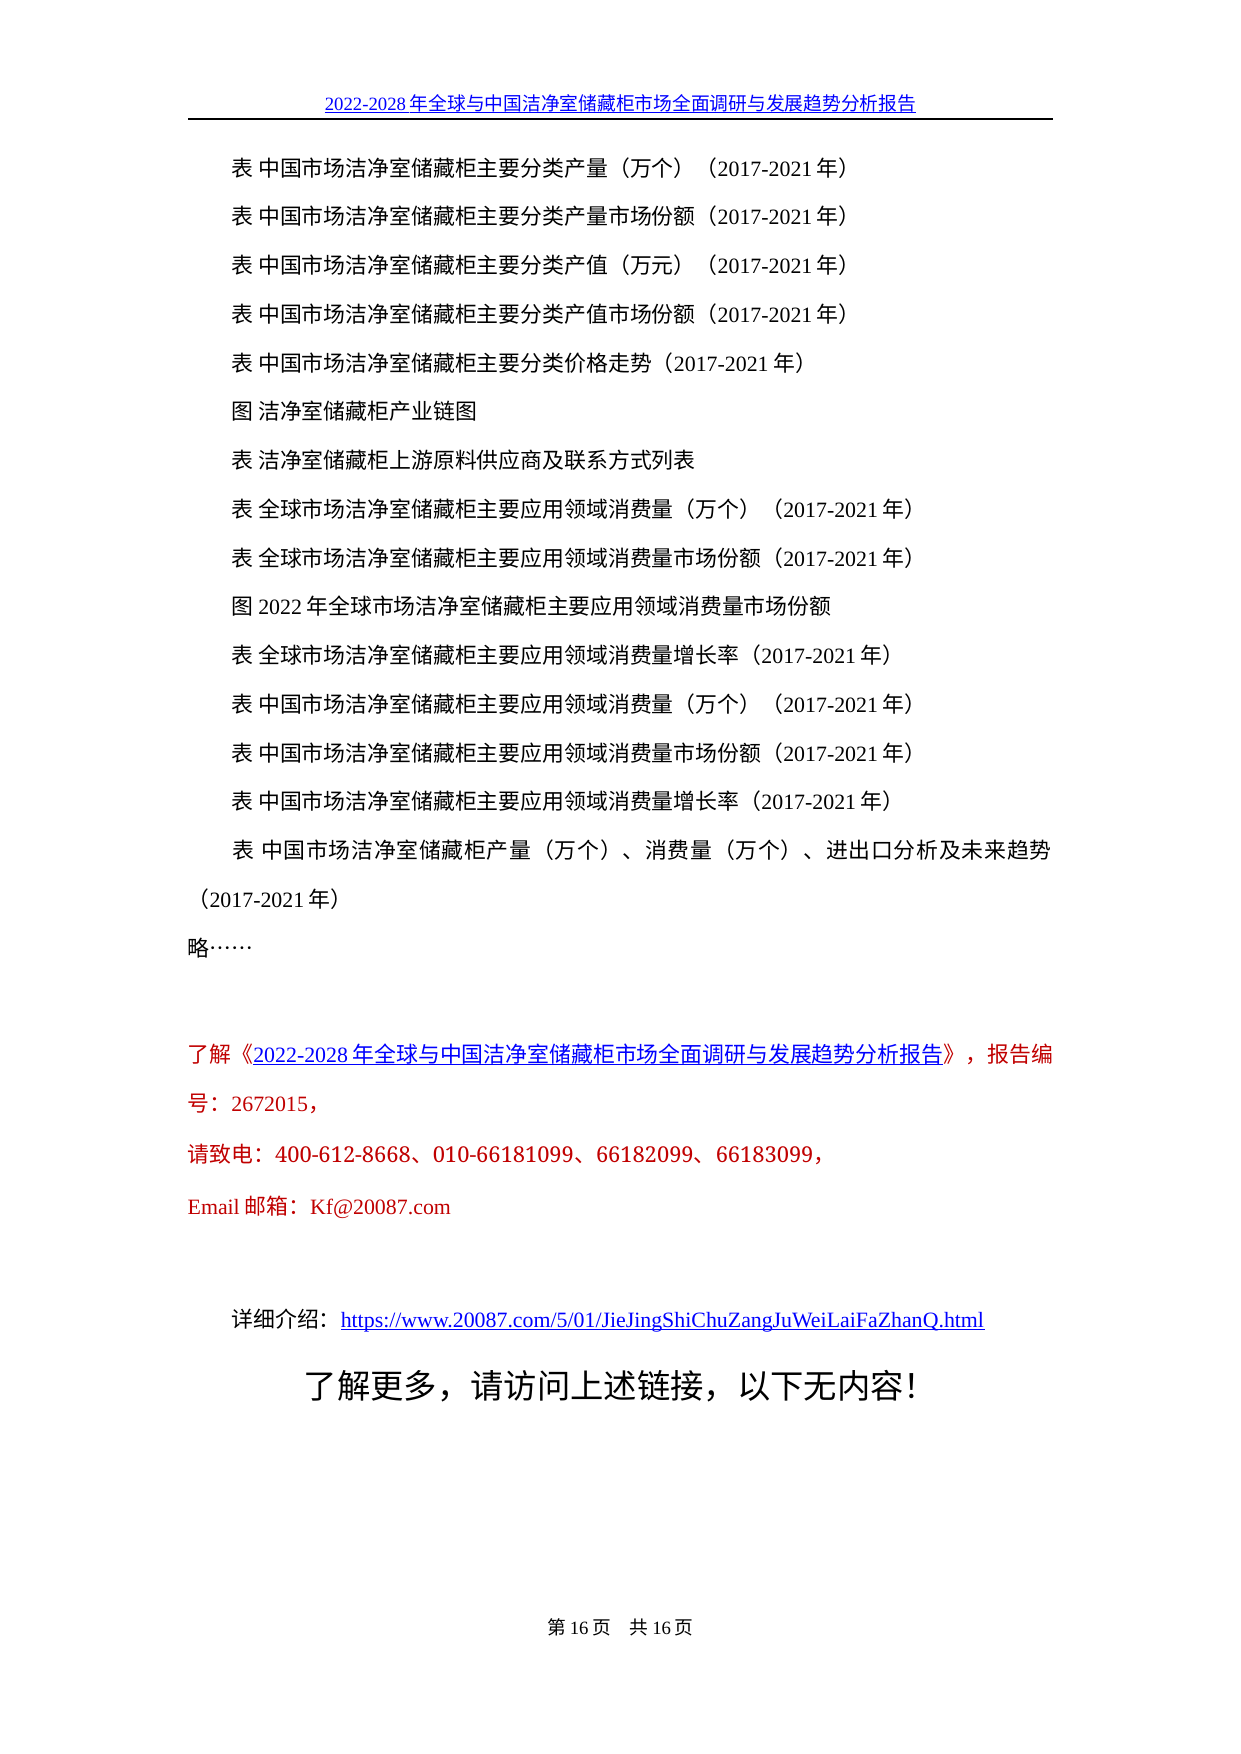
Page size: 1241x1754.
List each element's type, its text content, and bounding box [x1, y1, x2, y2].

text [187, 150, 1053, 963]
text 了解《2022-2028年全球与中国洁净室储藏柜市场全面调研与发展趋势分析报告》，报告编号：2672015， [187, 1037, 1053, 1118]
text Email邮箱：Kf@20087.com [187, 1188, 1053, 1221]
text 请致电：400-612-8668、010-66181099、66182099、66183099， [187, 1137, 1053, 1169]
title 了解更多，请访问上述链接，以下无内容！ [187, 1351, 1053, 1416]
text 详细介绍：https://www.20087.com/5/01/JieJingShiChuZangJuWeiLaiFaZhanQ.html [187, 1301, 1053, 1334]
